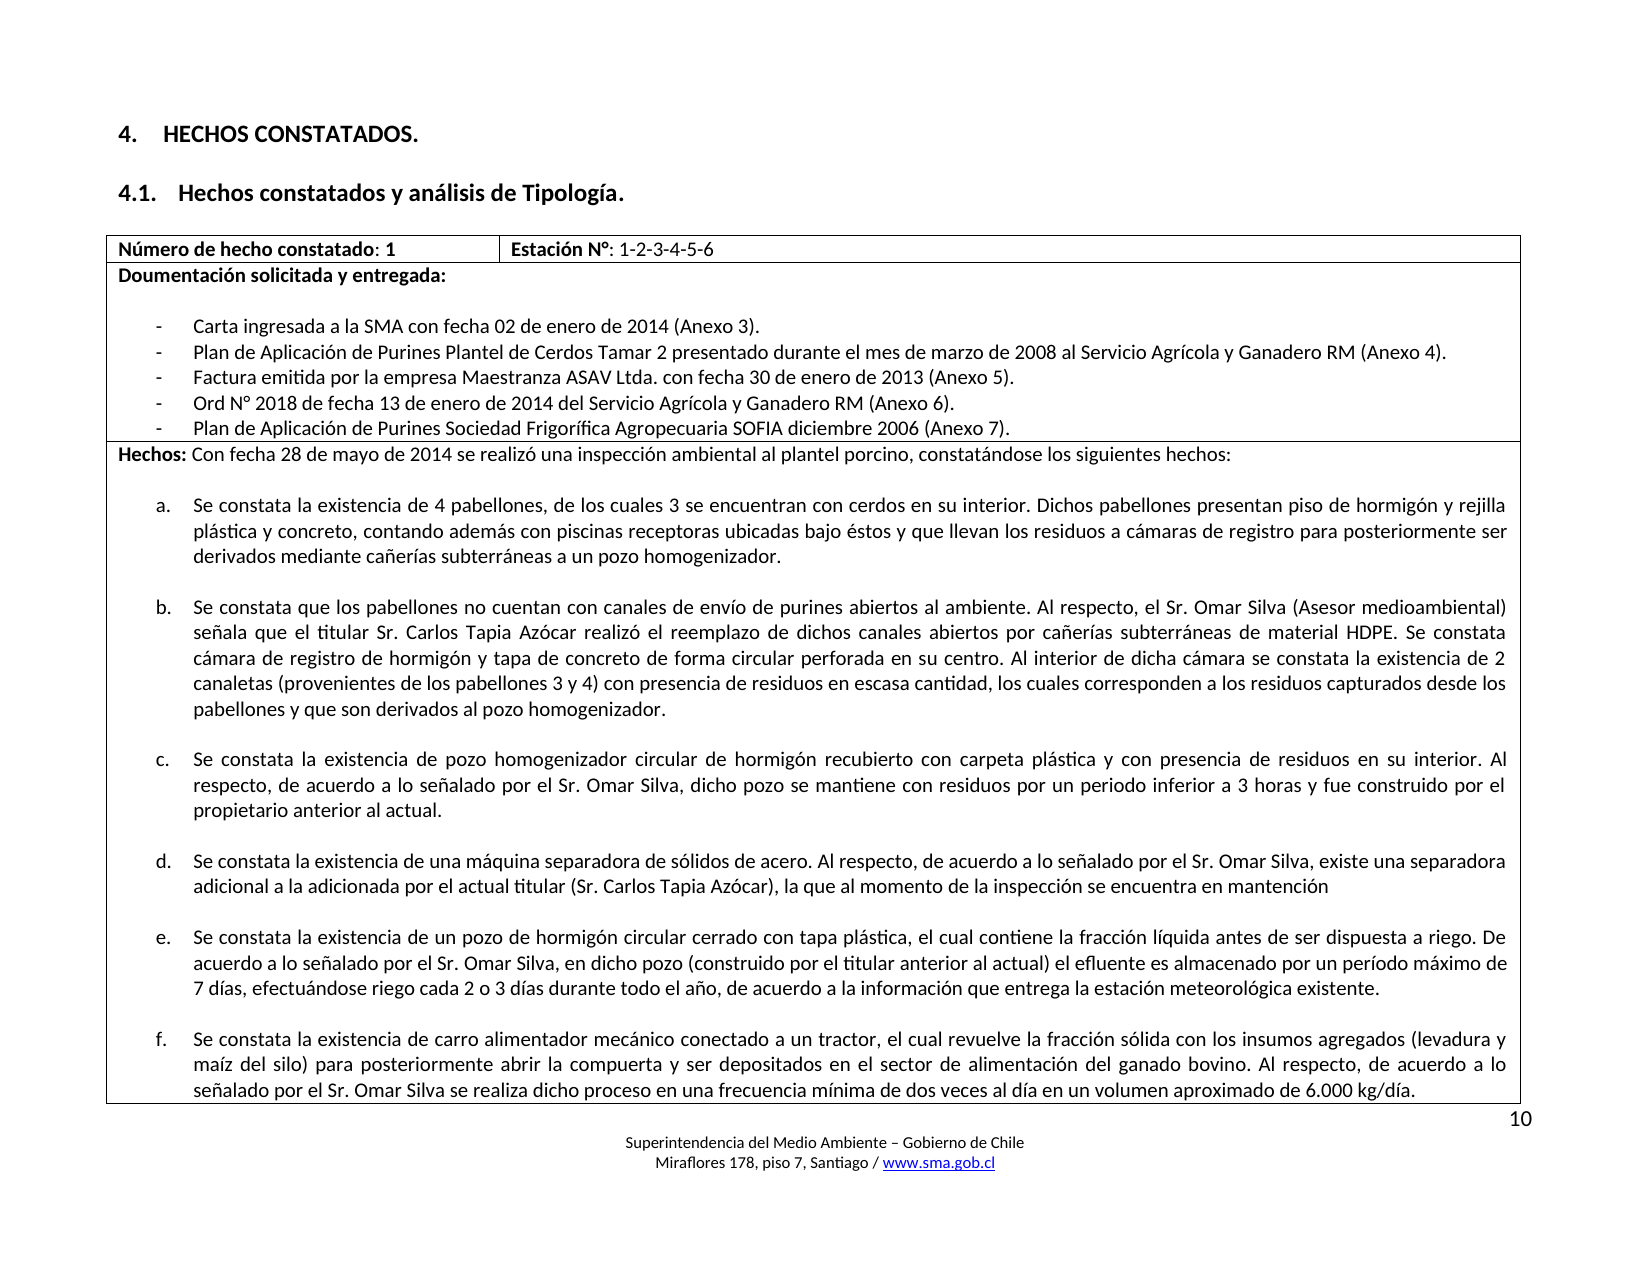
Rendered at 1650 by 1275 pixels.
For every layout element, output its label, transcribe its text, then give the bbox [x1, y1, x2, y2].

subtitle HECHOS CONSTATADOS. [118, 118, 1532, 149]
table_cell Doumentación solicitada y entregada: Carta ingresada a la SMA con fecha 02 de enero de 2014 (Anexo 3). Plan de Aplicación de Purines Plantel de Cerdos Tamar 2 presentado durante el mes de marzo de 2008 al Servicio Agrícola y Ganadero RM (Anexo 4). Factura emitida por la empresa Maestranza ASAV Ltda. con fecha 30 de enero de 2013 (Anexo 5). Ord N° 2018 de fecha 13 de enero de 2014 del Servicio Agrícola y Ganadero RM (Anexo 6). Plan de Aplicación de Purines Sociedad Frigorífica Agropecuaria SOFIA diciembre 2006 (Anexo 7). [107, 263, 1520, 441]
subtitle Hechos constatados y análisis de Tipología. [118, 177, 1532, 207]
table_header Número de hecho constatado: 1 [107, 236, 499, 262]
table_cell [107, 442, 1520, 1102]
table_header Estación N°: 1-2-3-4-5-6 [500, 236, 1520, 262]
